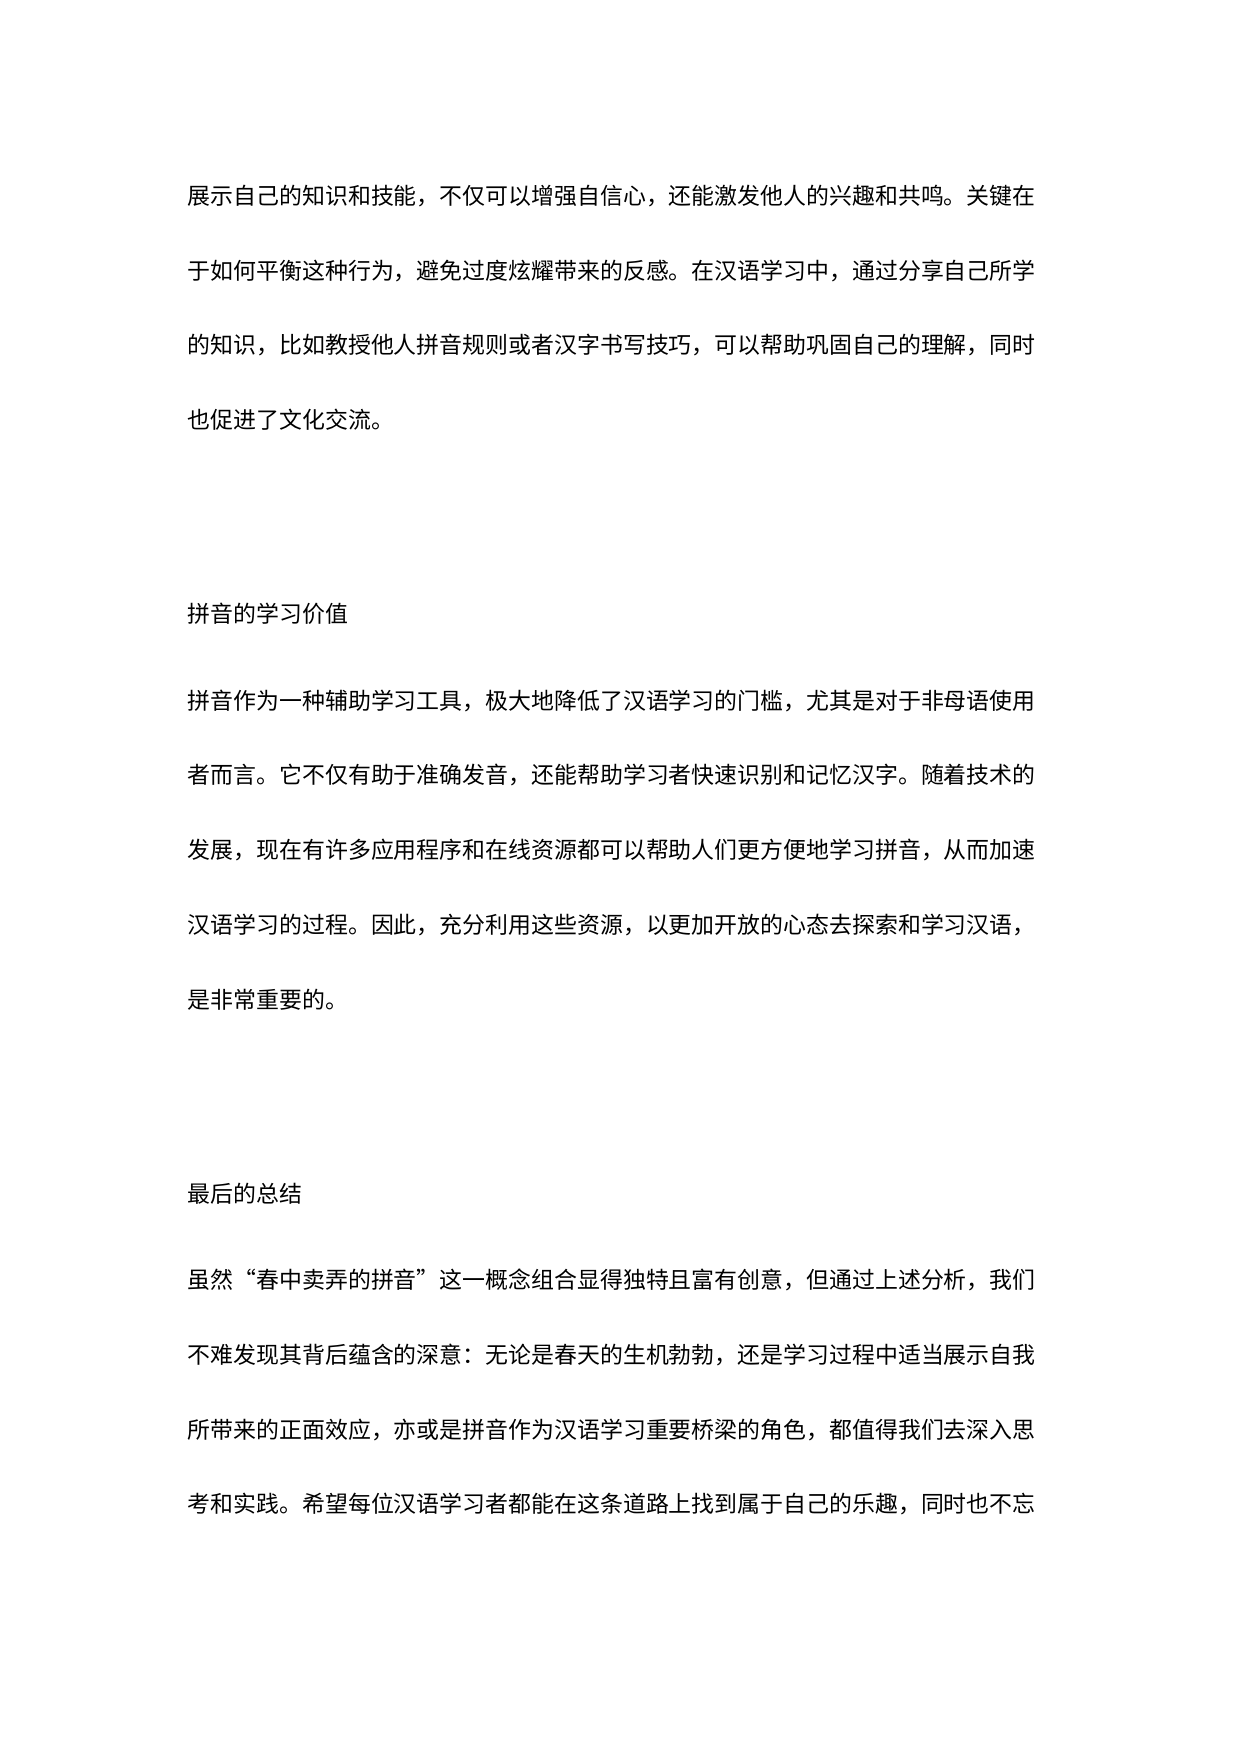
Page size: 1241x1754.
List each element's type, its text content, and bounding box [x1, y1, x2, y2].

text 最后的总结 [187, 1160, 1053, 1225]
text 拼音的学习价值 [187, 580, 1053, 645]
text 拼音作为一种辅助学习工具，极大地降低了汉语学习的门槛，尤其是对于非母语使用者而言。它不仅有助于准确发音，还能帮助学习者快速识别和记忆汉字。随着技术的发展，现在有许多应用程序和在线资源都可以帮助人们更方便地学习拼音，从而加速汉语学习的过程。因此，充分利用这些资源，以更加开放的心态去探索和学习汉语，是非常重要的。 [187, 667, 1053, 1031]
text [187, 1246, 1053, 1536]
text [187, 162, 1053, 451]
